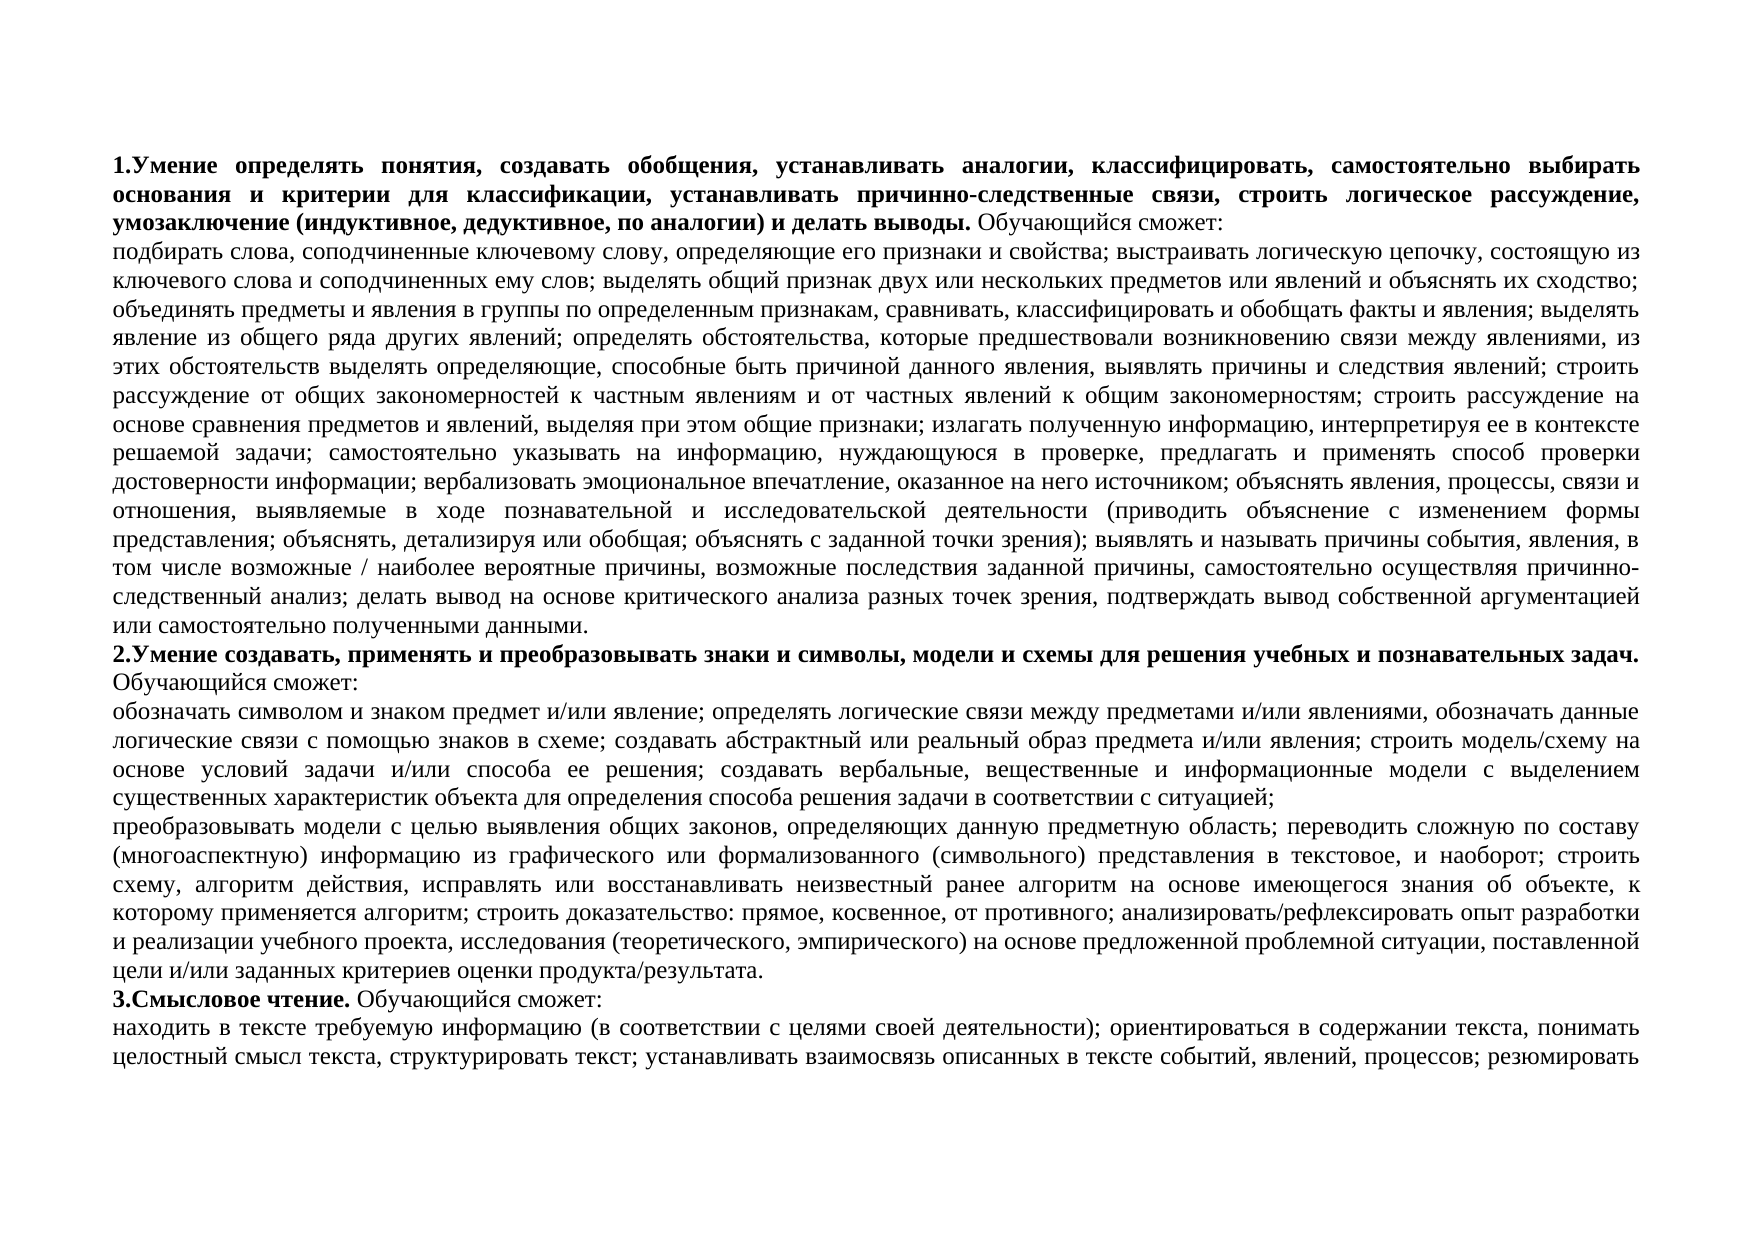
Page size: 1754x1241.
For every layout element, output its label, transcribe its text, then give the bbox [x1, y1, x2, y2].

text 3.Смысловое чтение. Обучающийся сможет: [112, 984, 1641, 1012]
text обозначать символом и знаком предмет и/или явление; определять логические связи между предметами и/или явлениями, обозначать данные логические связи с помощью знаков в схеме; создавать абстрактный или реальный образ предмета и/или явления; строить модель/схему на основе условий задачи и/или способа ее решения; создавать вербальные, вещественные и информационные модели с выделением существенных характеристик объекта для определения способа решения задачи в соответствии с ситуацией; [112, 696, 1641, 811]
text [112, 1012, 1641, 1070]
text преобразовывать модели с целью выявления общих законов, определяющих данную предметную область; переводить сложную по составу (многоаспектную) информацию из графического или формализованного (символьного) представления в текстовое, и наоборот; строить схему, алгоритм действия, исправлять или восстанавливать неизвестный ранее алгоритм на основе имеющегося знания об объекте, к которому применяется алгоритм; строить доказательство: прямое, косвенное, от противного; анализировать/рефлексировать опыт разработки и реализации учебного проекта, исследования (теоретического, эмпирического) на основе предложенной проблемной ситуации, поставленной цели и/или заданных критериев оценки продукта/результата. [112, 811, 1641, 984]
text подбирать слова, соподчиненные ключевому слову, определяющие его признаки и свойства; выстраивать логическую цепочку, состоящую из ключевого слова и соподчиненных ему слов; выделять общий признак двух или нескольких предметов или явлений и объяснять их сходство; объединять предметы и явления в группы по определенным признакам, сравнивать, классифицировать и обобщать факты и явления; выделять явление из общего ряда других явлений; определять обстоятельства, которые предшествовали возникновению связи между явлениями, из этих обстоятельств выделять определяющие, способные быть причиной данного явления, выявлять причины и следствия явлений; строить рассуждение от общих закономерностей к частным явлениям и от частных явлений к общим закономерностям; строить рассуждение на основе сравнения предметов и явлений, выделяя при этом общие признаки; излагать полученную информацию, интерпретируя ее в контексте решаемой задачи; самостоятельно указывать на информацию, нуждающуюся в проверке, предлагать и применять способ проверки достоверности информации; вербализовать эмоциональное впечатление, оказанное на него источником; объяснять явления, процессы, связи и отношения, выявляемые в ходе познавательной и исследовательской деятельности (приводить объяснение с изменением формы представления; объяснять, детализируя или обобщая; объяснять с заданной точки зрения); выявлять и называть причины события, явления, в том числе возможные / наиболее вероятные причины, возможные последствия заданной причины, самостоятельно осуществляя причинно-следственный анализ; делать вывод на основе критического анализа разных точек зрения, подтверждать вывод собственной аргументацией или самостоятельно полученными данными. [112, 236, 1641, 639]
text 2.Умение создавать, применять и преобразовывать знаки и символы, модели и схемы для решения учебных и познавательных задач. Обучающийся сможет: [112, 639, 1641, 696]
text 1.Умение определять понятия, создавать обобщения, устанавливать аналогии, классифицировать, самостоятельно выбирать основания и критерии для классификации, устанавливать причинно-следственные связи, строить логическое рассуждение, умозаключение (индуктивное, дедуктивное, по аналогии) и делать выводы. Обучающийся сможет: [112, 150, 1641, 236]
